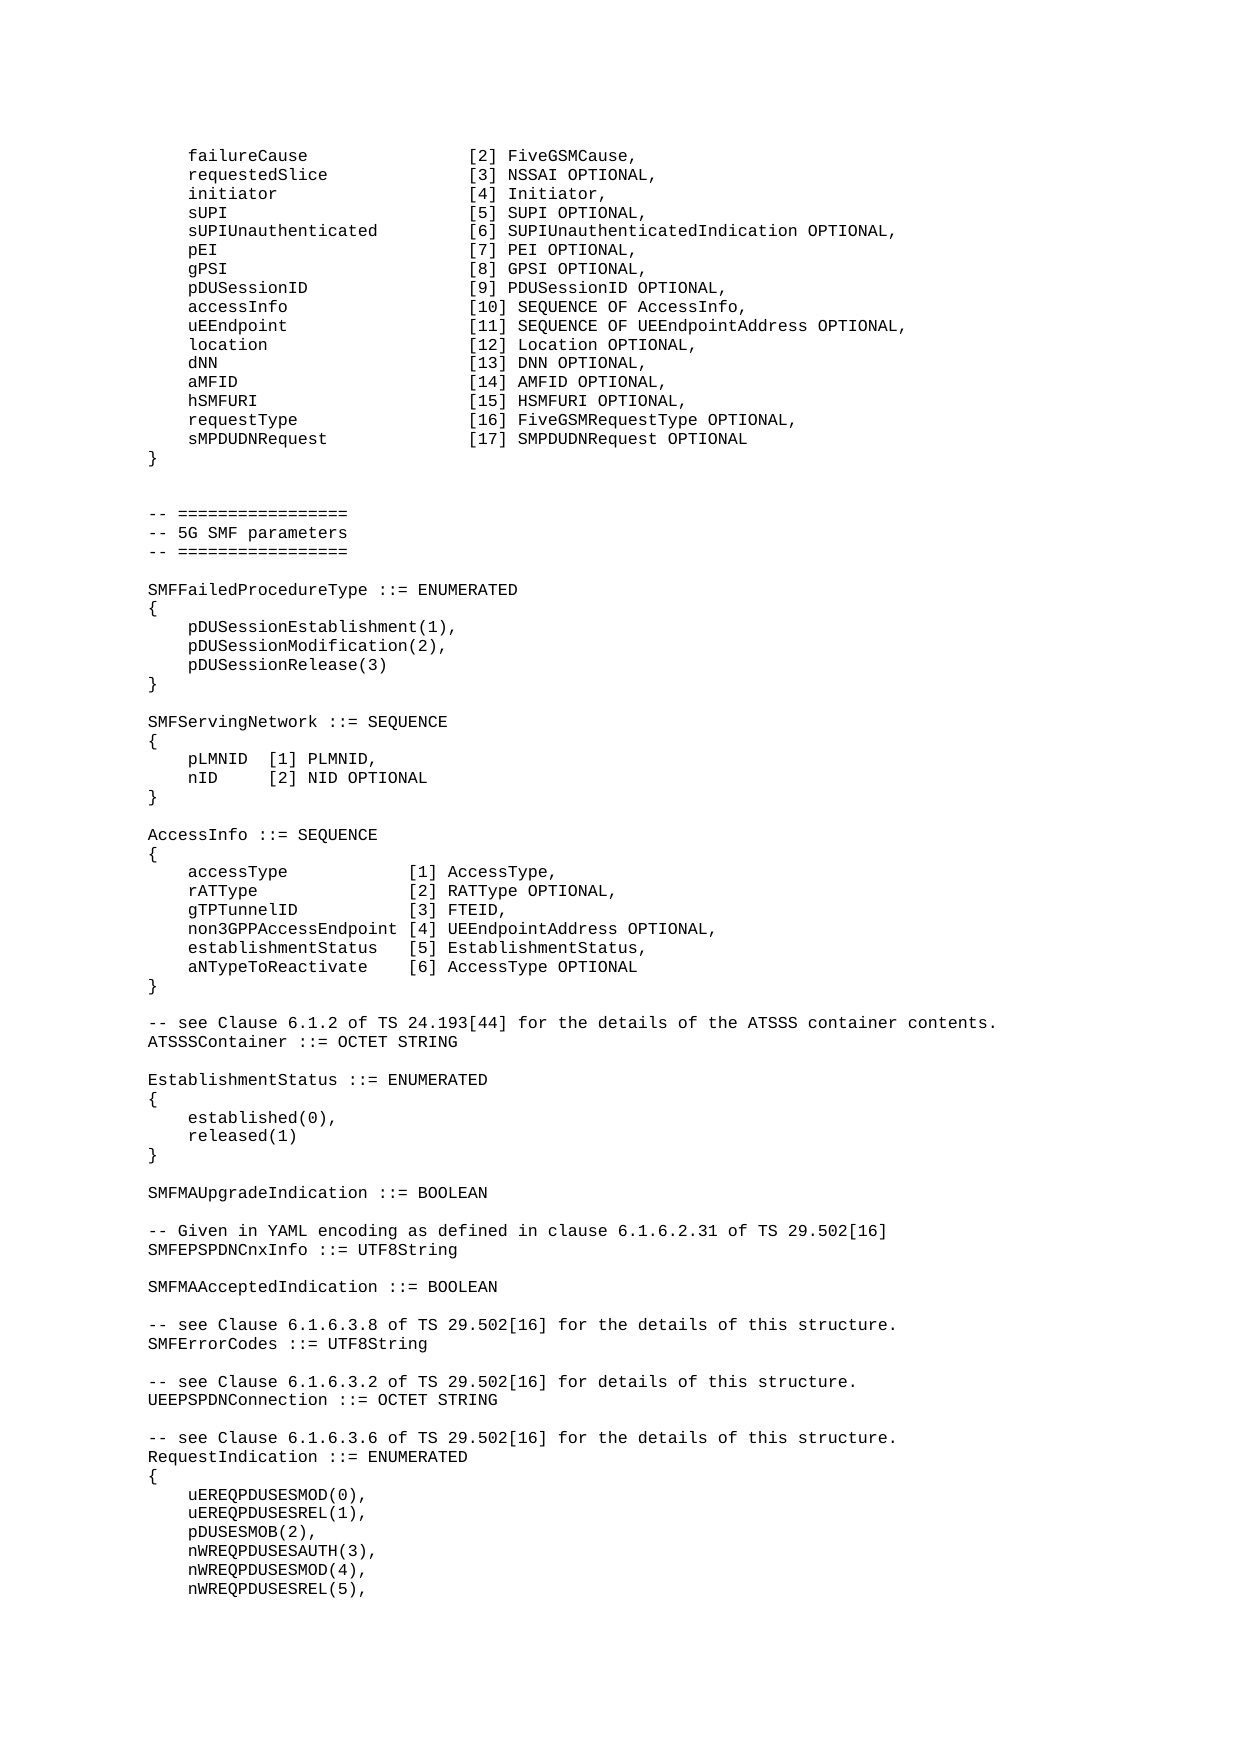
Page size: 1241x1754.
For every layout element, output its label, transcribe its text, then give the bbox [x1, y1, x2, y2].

text gTPTunnelID [3] FTEID, [148, 902, 1093, 921]
text accessInfo [10] SEQUENCE OF AccessInfo, [148, 298, 1093, 317]
text released(1) [148, 1128, 1093, 1147]
text -- 5G SMF parameters [148, 525, 1093, 543]
text ATSSSContainer ::= OCTET STRING [148, 1034, 1093, 1053]
text sUPI [5] SUPI OPTIONAL, [148, 204, 1093, 223]
text SMFFailedProcedureType ::= ENUMERATED [148, 581, 1093, 600]
text UEEPSPDNConnection ::= OCTET STRING [148, 1392, 1093, 1411]
text { [148, 1090, 1093, 1109]
text requestType [16] FiveGSMRequestType OPTIONAL, [148, 412, 1093, 430]
text pLMNID [1] PLMNID, [148, 751, 1093, 770]
text EstablishmentStatus ::= ENUMERATED [148, 1071, 1093, 1090]
text } [148, 1147, 1093, 1166]
text nID [2] NID OPTIONAL [148, 770, 1093, 789]
text location [12] Location OPTIONAL, [148, 336, 1093, 355]
text SMFServingNetwork ::= SEQUENCE [148, 713, 1093, 732]
text -- ================= [148, 506, 1093, 525]
text nWREQPDUSESREL(5), [148, 1581, 1093, 1599]
text pDUSessionRelease(3) [148, 657, 1093, 676]
text aMFID [14] AMFID OPTIONAL, [148, 374, 1093, 393]
text pDUSessionEstablishment(1), [148, 619, 1093, 638]
text } [148, 789, 1093, 807]
text -- see Clause 6.1.6.3.8 of TS 29.502[16] for the details of this structure. [148, 1317, 1093, 1335]
text nWREQPDUSESMOD(4), [148, 1562, 1093, 1581]
text uEEndpoint [11] SEQUENCE OF UEEndpointAddress OPTIONAL, [148, 317, 1093, 336]
text RequestIndication ::= ENUMERATED [148, 1448, 1093, 1467]
text -- see Clause 6.1.2 of TS 24.193[44] for the details of the ATSSS container contents. [148, 1015, 1093, 1034]
text rATType [2] RATType OPTIONAL, [148, 883, 1093, 902]
text -- ================= [148, 543, 1093, 562]
text sUPIUnauthenticated [6] SUPIUnauthenticatedIndication OPTIONAL, [148, 223, 1093, 242]
text SMFMAAcceptedIndication ::= BOOLEAN [148, 1279, 1093, 1298]
text -- see Clause 6.1.6.3.6 of TS 29.502[16] for the details of this structure. [148, 1430, 1093, 1448]
text established(0), [148, 1109, 1093, 1128]
text dNN [13] DNN OPTIONAL, [148, 355, 1093, 374]
text sMPDUDNRequest [17] SMPDUDNRequest OPTIONAL [148, 430, 1093, 449]
text establishmentStatus [5] EstablishmentStatus, [148, 939, 1093, 958]
text uEREQPDUSESREL(1), [148, 1505, 1093, 1524]
text hSMFURI [15] HSMFURI OPTIONAL, [148, 393, 1093, 412]
text pDUSessionModification(2), [148, 638, 1093, 657]
text uEREQPDUSESMOD(0), [148, 1486, 1093, 1505]
text aNTypeToReactivate [6] AccessType OPTIONAL [148, 958, 1093, 977]
text SMFMAUpgradeIndication ::= BOOLEAN [148, 1184, 1093, 1203]
text -- Given in YAML encoding as defined in clause 6.1.6.2.31 of TS 29.502[16] [148, 1222, 1093, 1241]
text failureCause [2] FiveGSMCause, [148, 148, 1093, 166]
text requestedSlice [3] NSSAI OPTIONAL, [148, 166, 1093, 185]
text initiator [4] Initiator, [148, 185, 1093, 204]
text } [148, 977, 1093, 996]
text } [148, 676, 1093, 694]
text { [148, 845, 1093, 864]
text AccessInfo ::= SEQUENCE [148, 826, 1093, 845]
text { [148, 600, 1093, 619]
text SMFErrorCodes ::= UTF8String [148, 1335, 1093, 1354]
text pDUSessionID [9] PDUSessionID OPTIONAL, [148, 279, 1093, 298]
text nWREQPDUSESAUTH(3), [148, 1543, 1093, 1562]
text pDUSESMOB(2), [148, 1524, 1093, 1543]
text { [148, 732, 1093, 751]
text gPSI [8] GPSI OPTIONAL, [148, 261, 1093, 279]
text -- see Clause 6.1.6.3.2 of TS 29.502[16] for details of this structure. [148, 1373, 1093, 1392]
text } [148, 449, 1093, 468]
text accessType [1] AccessType, [148, 864, 1093, 883]
text pEI [7] PEI OPTIONAL, [148, 242, 1093, 261]
text { [148, 1467, 1093, 1486]
text SMFEPSPDNCnxInfo ::= UTF8String [148, 1241, 1093, 1260]
text non3GPPAccessEndpoint [4] UEEndpointAddress OPTIONAL, [148, 921, 1093, 939]
